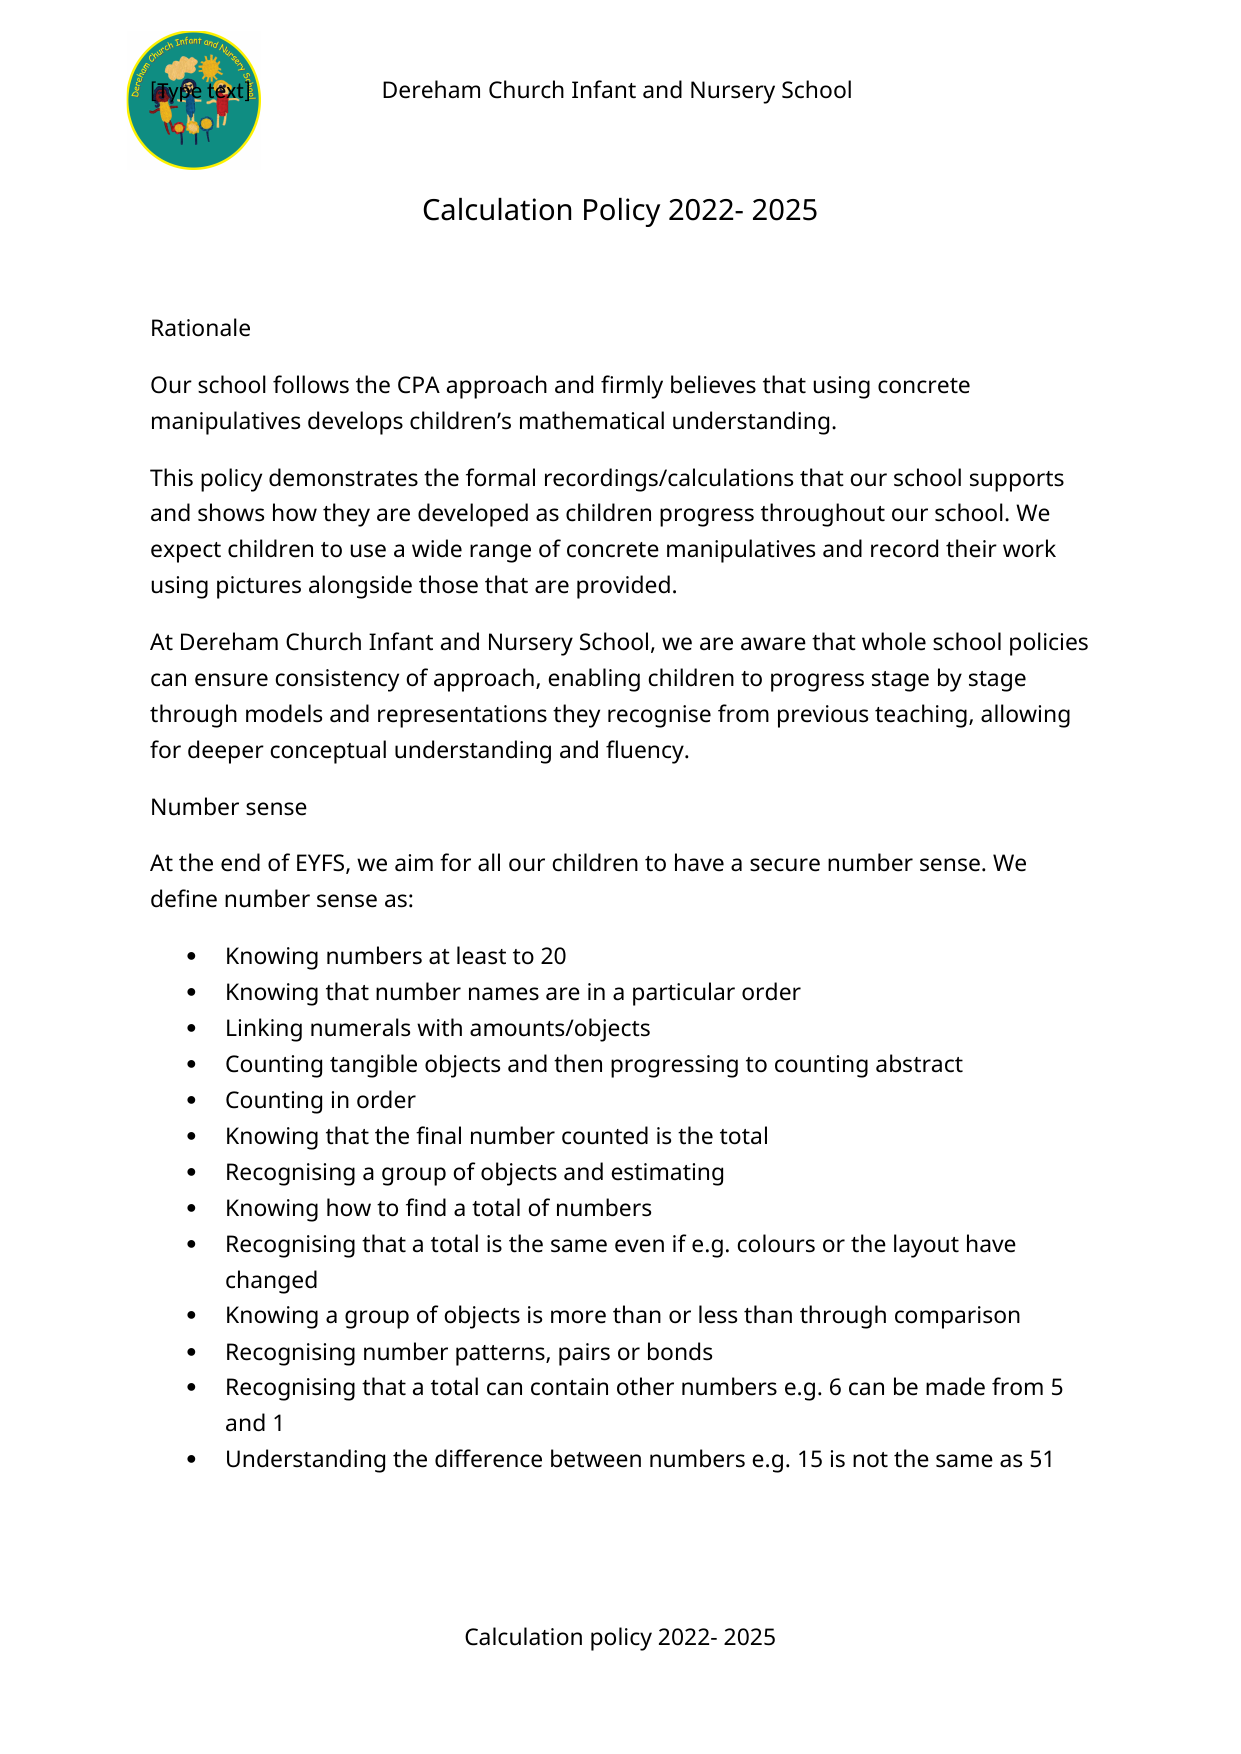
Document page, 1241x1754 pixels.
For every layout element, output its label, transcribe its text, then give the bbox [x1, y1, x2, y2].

list Knowing that the final number counted is the total [187, 1120, 1090, 1151]
list Recognising that a total is the same even if e.g. colours or the layout have changed [187, 1228, 1090, 1295]
text At Dereham Church Infant and Nursery School, we are aware that whole school policies can ensure consistency of approach, enabling children to progress stage by stage through models and representations they recognise from previous teaching, allowing for deeper conceptual understanding and fluency. [150, 626, 1090, 765]
text Rationale [150, 312, 1090, 343]
text At the end of EYFS, we aim for all our children to have a secure number sense. We define number sense as: [150, 847, 1090, 914]
list Counting in order [187, 1084, 1090, 1115]
text Calculation Policy 2022- 2025 [150, 189, 1090, 228]
picture [126, 31, 261, 170]
list Knowing that number names are in a particular order [187, 976, 1090, 1007]
list Knowing how to find a total of numbers [187, 1192, 1090, 1223]
text Number sense [150, 791, 1090, 822]
list Knowing numbers at least to 20 [187, 940, 1090, 971]
list Recognising that a total can contain other numbers e.g. 6 can be made from 5 and 1 [187, 1371, 1090, 1438]
list Linking numerals with amounts/objects [187, 1012, 1090, 1043]
list Knowing a group of objects is more than or less than through comparison [187, 1299, 1090, 1331]
list Recognising number patterns, pairs or bonds [187, 1335, 1090, 1367]
list Recognising a group of objects and estimating [187, 1156, 1090, 1187]
list Counting tangible objects and then progressing to counting abstract [187, 1048, 1090, 1079]
list Understanding the difference between numbers e.g. 15 is not the same as 51 [187, 1443, 1090, 1474]
text This policy demonstrates the formal recordings/calculations that our school supports and shows how they are developed as children progress throughout our school. We expect children to use a wide range of concrete manipulatives and record their work using pictures alongside those that are provided. [150, 461, 1090, 601]
text Our school follows the CPA approach and firmly believes that using concrete manipulatives develops children’s mathematical understanding. [150, 369, 1090, 436]
